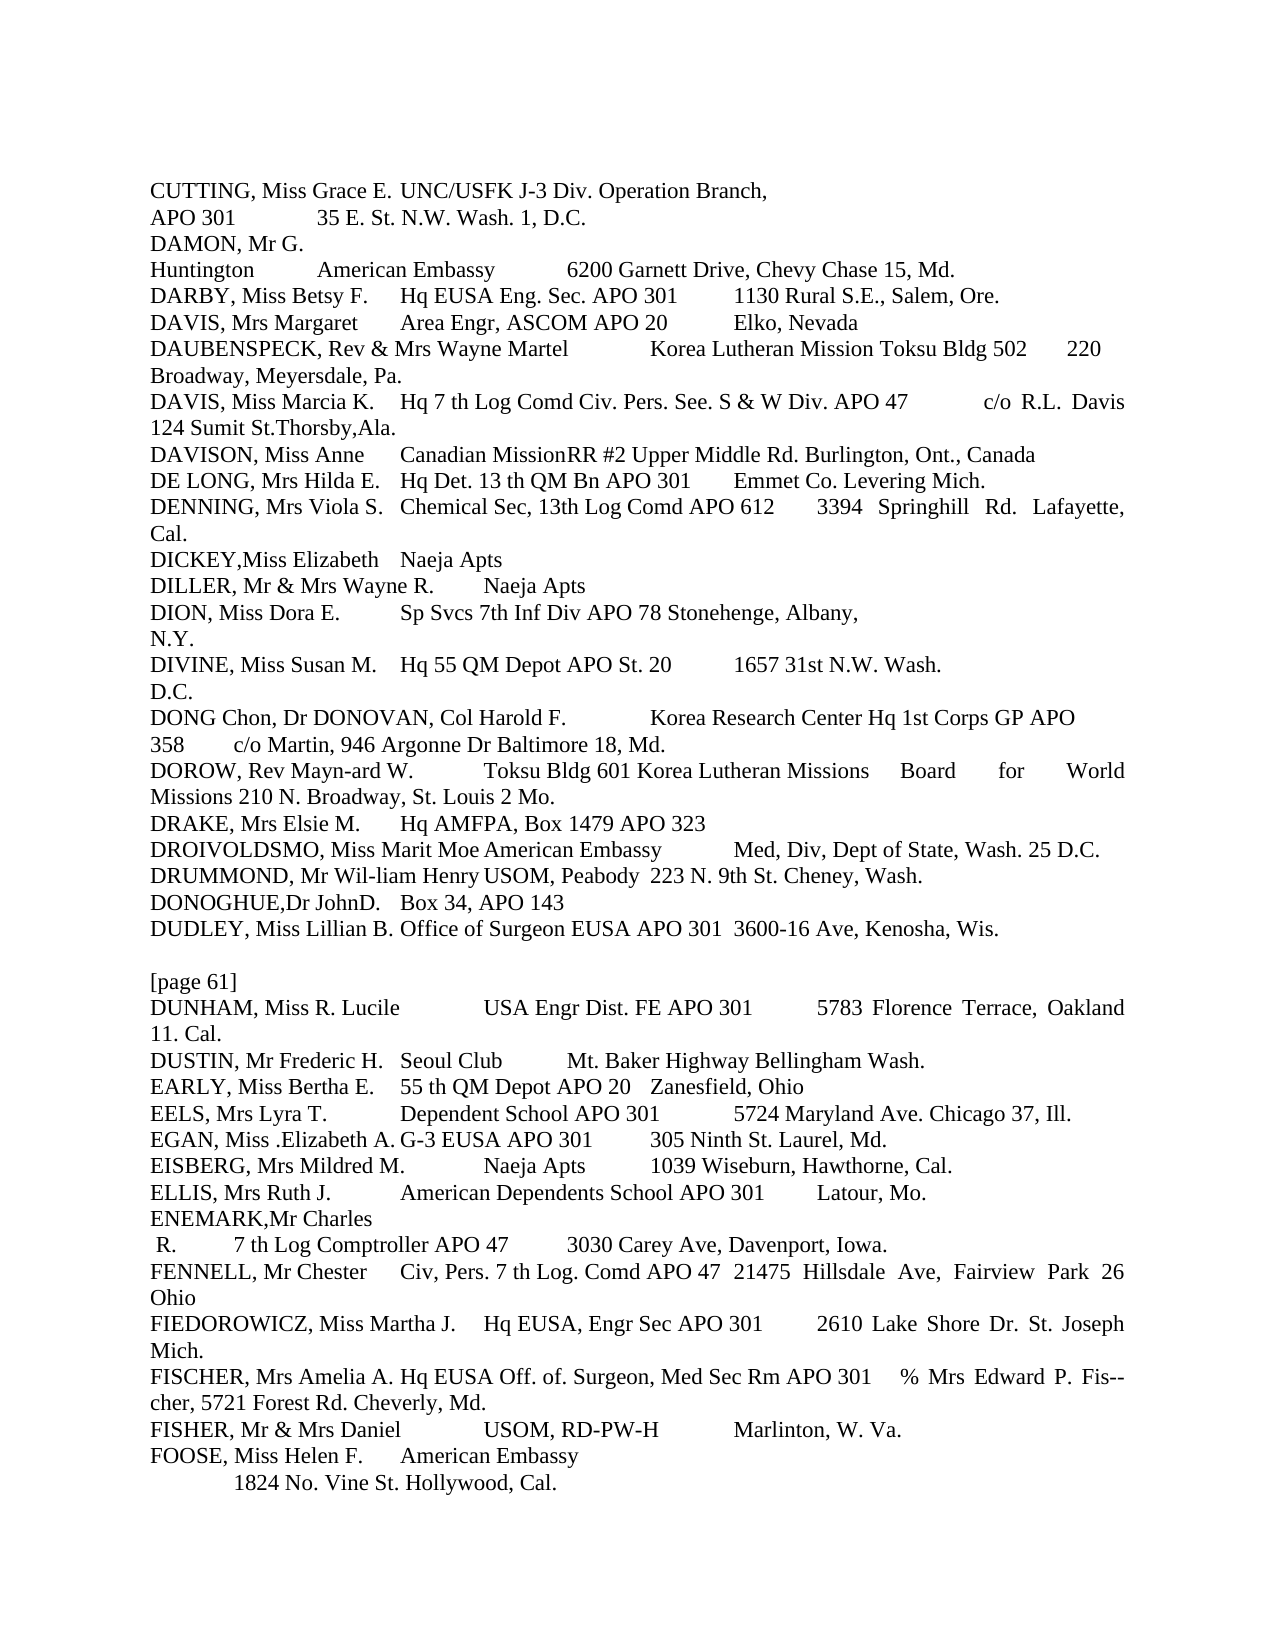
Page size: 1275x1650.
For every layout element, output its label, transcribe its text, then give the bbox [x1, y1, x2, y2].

text DARBY, Miss Betsy F. Hq EUSA Eng. Sec. APO 301 1130 Rural S.E., Salem, Ore. [150, 283, 1125, 309]
text EISBERG, Mrs Mildred M. Naeja Apts 1039 Wiseburn, Hawthorne, Cal. [150, 1152, 1125, 1179]
text DOROW, Rev Mayn-ard W. Toksu Bldg 601 Korea Lutheran Missions Board for World Missions 210 N. Broadway, St. Louis 2 Mo. [150, 757, 1125, 810]
text FOOSE, Miss Helen F. American Embassy [150, 1442, 1125, 1468]
text DRAKE, Mrs Elsie M. Hq AMFPA, Box 1479 APO 323 [150, 810, 1125, 836]
text DAUBENSPECK, Rev & Mrs Wayne Martel Korea Lutheran Mission Toksu Bldg 502 220 Broadway, Meyersdale, Pa. [150, 335, 1125, 388]
text FIEDOROWICZ, Miss Martha J. Hq EUSA, Engr Sec APO 301 2610 Lake Shore Dr. St. Joseph Mich. [150, 1310, 1125, 1363]
text DION, Miss Dora E. Sp Svcs 7th Inf Div APO 7 8 Stonehenge, Albany, [150, 599, 1125, 625]
text APO 301 35 E. St. N.W. Wash. 1, D.C. [150, 203, 1125, 230]
text DAMON, Mr G. [150, 230, 1125, 256]
text DONG Chon, Dr DONOVAN, Col Harold F. Korea Research Center Hq 1st Corps GP APO [150, 704, 1125, 731]
text DAVIS, Miss Marcia K. Hq 7 th Log Comd Civ. Pers. See. S & W Div. APO 47 c/o R.L. Davis 124 Sumit St.Thorsby,Ala. [150, 388, 1125, 441]
text 358 c/o Martin, 946 Argonne Dr Baltimore 18, Md. [150, 731, 1125, 757]
text DENNING, Mrs Viola S. Chemical Sec, 13th Log Comd APO 612 3394 Springhill Rd. Lafayette, Cal. [150, 493, 1125, 546]
text EGAN, Miss .Elizabeth A. G-3 EUSA APO 301 305 Ninth St. Laurel, Md. [150, 1126, 1125, 1152]
text EELS, Mrs Lyra T. Dependent School APO 301 5724 Maryland Ave. Chicago 37, Ill. [150, 1099, 1125, 1126]
text DUDLEY, Miss Lillian B. Office of Surgeon EUSA APO 301 3600-16 Ave, Kenosha, Wis. [150, 915, 1125, 941]
text CUTTING, Miss Grace E. UNC/USFK J-3 Div. Operation Branch, [150, 177, 1125, 203]
text DICKEY,Miss Elizabeth Naeja Apts [150, 546, 1125, 572]
text DROIVOLDSMO, Miss Marit Moe American Embassy Med, Div, Dept of State, Wash. 25 D.C. [150, 836, 1125, 862]
text D.C. [150, 678, 1125, 704]
text R. 7 th Log Comptroller APO 47 3030 Carey Ave, Davenport, Iowa. [150, 1231, 1125, 1258]
text FISHER, Mr & Mrs Daniel USOM, RD-PW-H Marlinton, W. Va. [150, 1416, 1125, 1442]
text DONOGHUE,Dr JohnD. Box 34, APO 143 [150, 889, 1125, 915]
text EARLY, Miss Bertha E. 55 th QM Depot APO 20 Zanesfield, Ohio [150, 1073, 1125, 1099]
text DIVINE, Miss Susan M. Hq 55 QM Depot APO St. 20 1657 31st N.W. Wash. [150, 652, 1125, 678]
text DUSTIN, Mr Frederic H. Seoul Club Mt. Baker Highway Bellingham Wash. [150, 1047, 1125, 1073]
text DAVISON, Miss Anne Canadian Mission RR #2 Upper Middle Rd. Burlington, Ont., Canada [150, 441, 1125, 467]
text DUNHAM, Miss R. Lucile USA Engr Dist. FE APO 301 5783 Florence Terrace, Oakland 11. Cal. [150, 994, 1125, 1047]
text DILLER, Mr & Mrs Wayne R. Naeja Apts [150, 572, 1125, 599]
text DE LONG, Mrs Hilda E. Hq Det. 13 th QM Bn APO 301 Emmet Co. Levering Mich. [150, 467, 1125, 493]
text Huntington American Embassy 6200 Garnett Drive, Chevy Chase 15, Md. [150, 256, 1125, 283]
text ENEMARK,Mr Charles [150, 1205, 1125, 1231]
text FENNELL, Mr Chester Civ, Pers. 7 th Log. Comd APO 47 21475 Hillsdale Ave, Fairview Park 26 Ohio [150, 1258, 1125, 1310]
text DAVIS, Mrs Margaret Area Engr, ASCOM APO 20 Elko, Nevada [150, 309, 1125, 335]
text N.Y. [150, 625, 1125, 652]
text FISCHER, Mrs Amelia A. Hq EUSA Off. of. Surgeon, Med Sec Rm APO 301 % Mrs Edward P. Fis--cher, 5721 Forest Rd. Cheverly, Md. [150, 1363, 1125, 1416]
text DRUMMOND, Mr Wil-liam Henry USOM, Peabody 223 N. 9th St. Cheney, Wash. [150, 862, 1125, 889]
text ELLIS, Mrs Ruth J. American Dependents School APO 301 Latour, Mo. [150, 1179, 1125, 1205]
text 1824 No. Vine St. Hollywood, Cal. [150, 1468, 1125, 1495]
text [page 61] [150, 968, 1125, 994]
